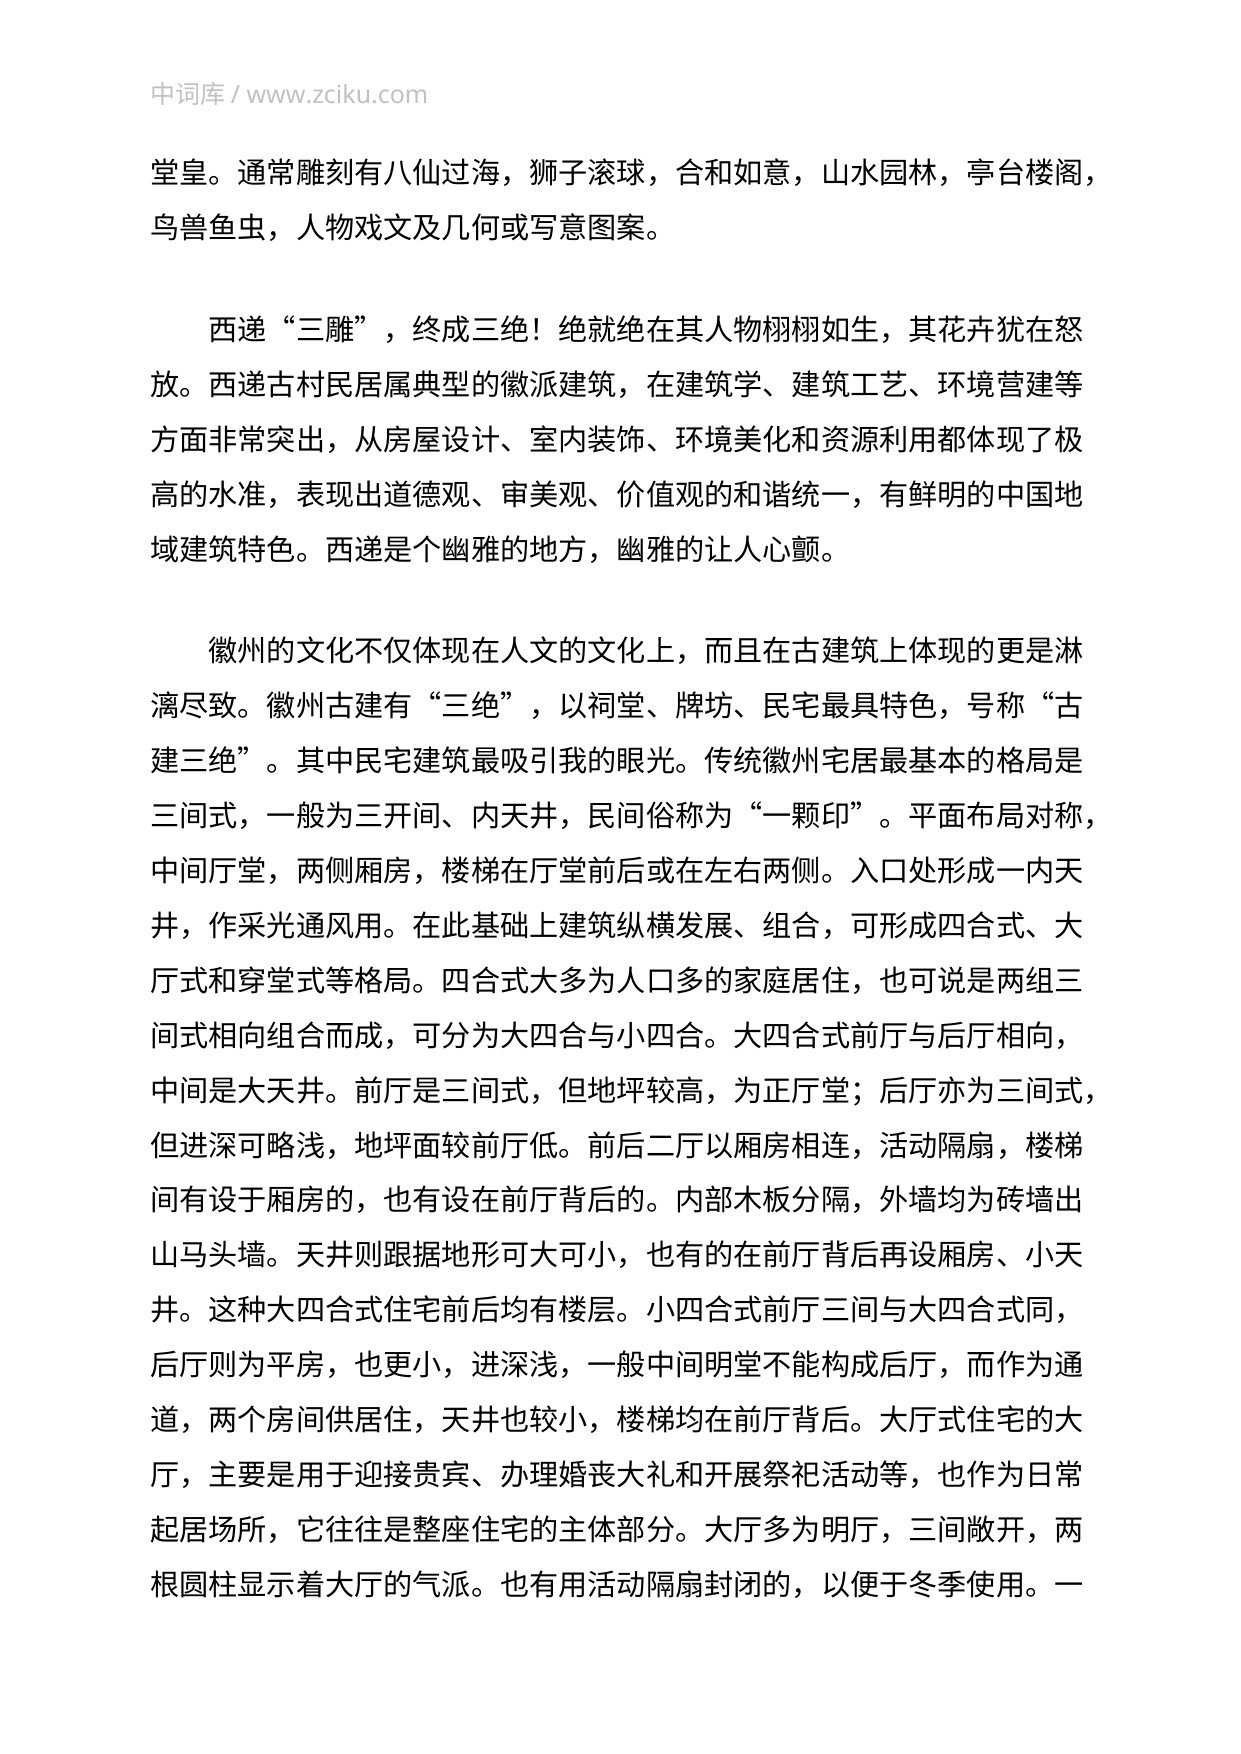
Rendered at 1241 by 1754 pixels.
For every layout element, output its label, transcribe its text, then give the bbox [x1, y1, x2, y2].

text 西递“三雕”，终成三绝！绝就绝在其人物栩栩如生，其花卉犹在怒放。西递古村民居属典型的徽派建筑，在建筑学、建筑工艺、环境营建等方面非常突出，从房屋设计、室内装饰、环境美化和资源利用都体现了极高的水准，表现出道德观、审美观、价值观的和谐统一，有鲜明的中国地域建筑特色。西递是个幽雅的地方，幽雅的让人心颤。 [150, 307, 1090, 568]
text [150, 150, 1090, 247]
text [150, 628, 1090, 1603]
